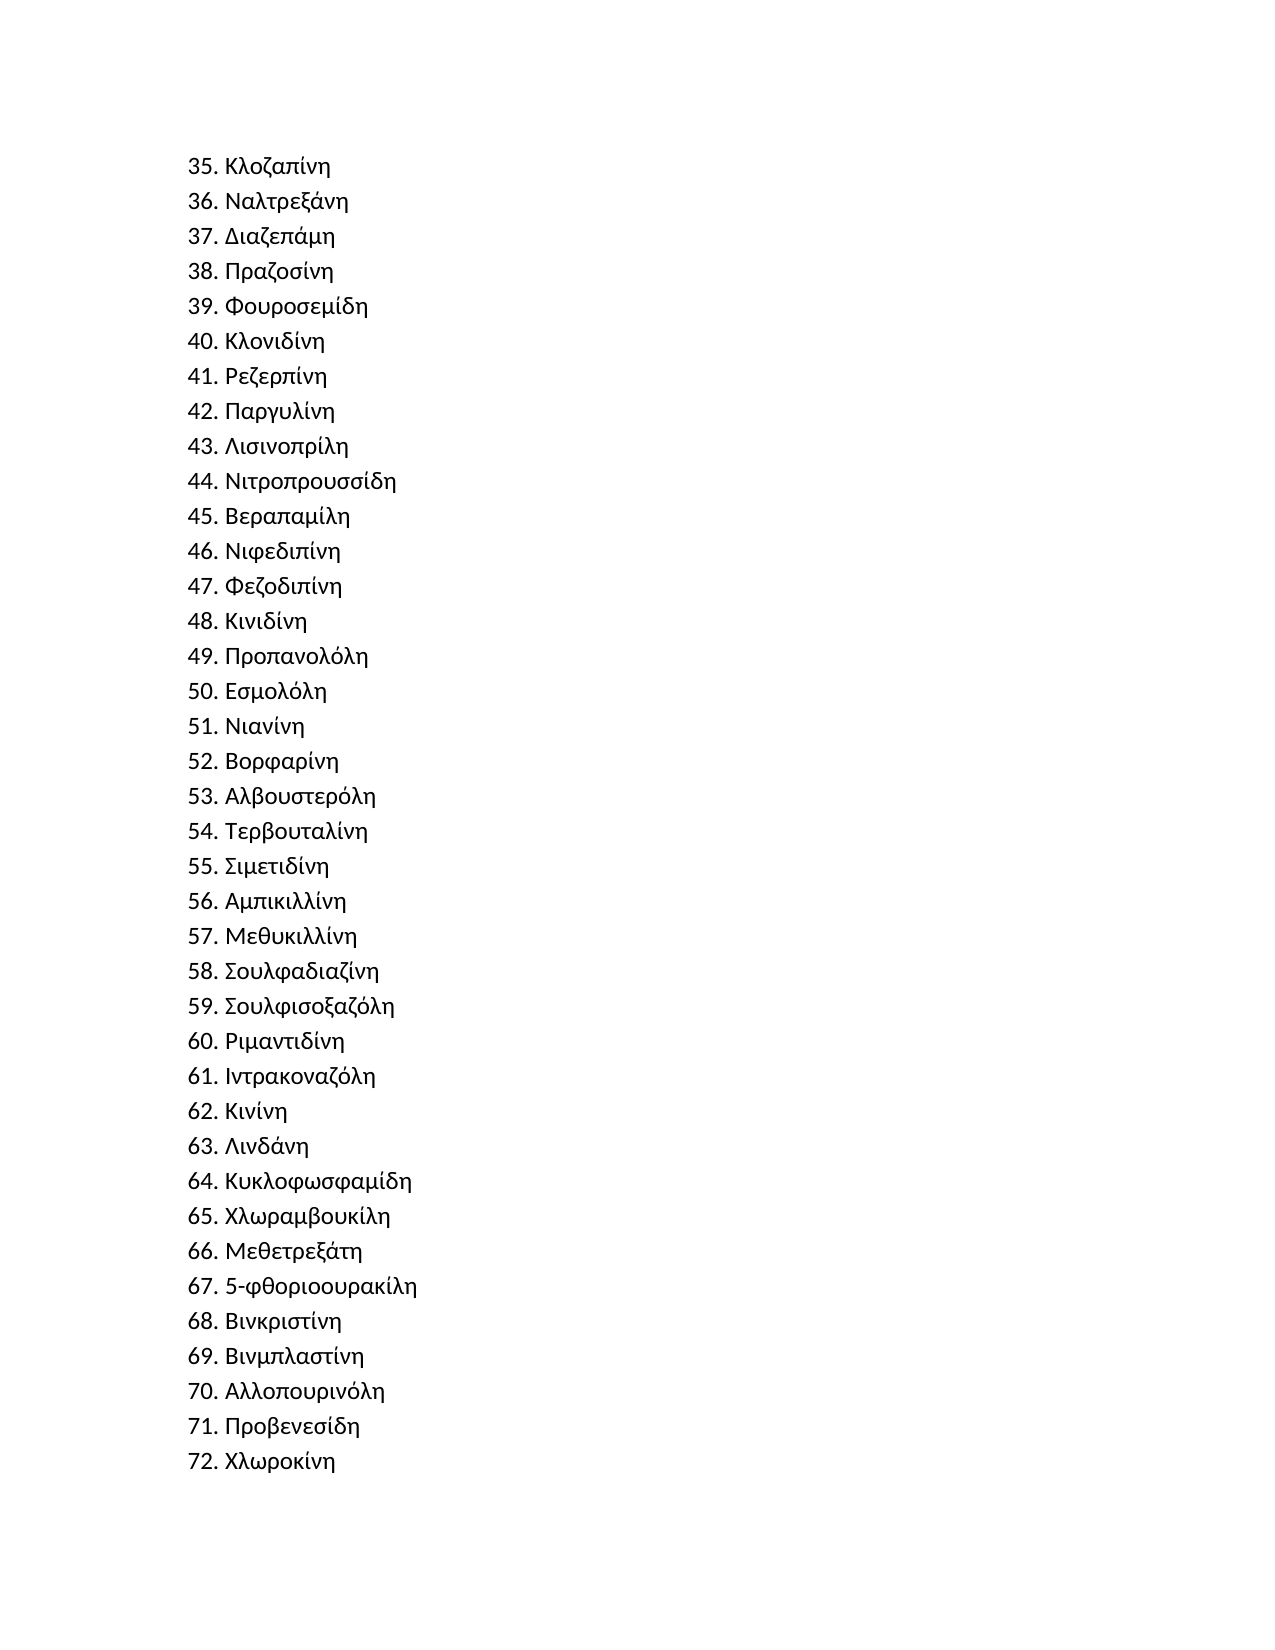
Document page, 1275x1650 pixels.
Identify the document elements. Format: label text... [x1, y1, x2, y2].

list Σουλφισοξαζόλη [187, 990, 1125, 1021]
list Διαζεπάμη [187, 220, 1125, 251]
list Πραζοσίνη [187, 255, 1125, 286]
list Κινιδίνη [187, 605, 1125, 636]
list Ριμαντιδίνη [187, 1025, 1125, 1056]
list Χλωροκίνη [187, 1445, 1125, 1476]
list Βινμπλαστίνη [187, 1340, 1125, 1371]
list Μεθυκιλλίνη [187, 920, 1125, 951]
list Κλονιδίνη [187, 325, 1125, 356]
list Κυκλοφωσφαμίδη [187, 1165, 1125, 1196]
list Κινίνη [187, 1095, 1125, 1126]
list Νιτροπρουσσίδη [187, 465, 1125, 496]
list Φεζοδιπίνη [187, 570, 1125, 601]
list Λισινοπρίλη [187, 430, 1125, 461]
list Βινκριστίνη [187, 1305, 1125, 1336]
list Σιμετιδίνη [187, 850, 1125, 881]
list Κλοζαπίνη [187, 150, 1125, 181]
list Βορφαρίνη [187, 745, 1125, 776]
list Νιανίνη [187, 710, 1125, 741]
list Φουροσεμίδη [187, 290, 1125, 321]
list Παργυλίνη [187, 395, 1125, 426]
list Αμπικιλλίνη [187, 885, 1125, 916]
list Νιφεδιπίνη [187, 535, 1125, 566]
list Ιντρακοναζόλη [187, 1060, 1125, 1091]
list Σουλφαδιαζίνη [187, 955, 1125, 986]
list Μεθετρεξάτη [187, 1235, 1125, 1266]
list Αλλοπουρινόλη [187, 1375, 1125, 1406]
list Λινδάνη [187, 1130, 1125, 1161]
list Ρεζερπίνη [187, 360, 1125, 391]
list Τερβουταλίνη [187, 815, 1125, 846]
list Χλωραμβουκίλη [187, 1200, 1125, 1231]
list Αλβουστερόλη [187, 780, 1125, 811]
list 5-φθοριοουρακίλη [187, 1270, 1125, 1301]
list Εσμολόλη [187, 675, 1125, 706]
list Βεραπαμίλη [187, 500, 1125, 531]
list Προπανολόλη [187, 640, 1125, 671]
list Προβενεσίδη [187, 1410, 1125, 1441]
list Ναλτρεξάνη [187, 185, 1125, 216]
